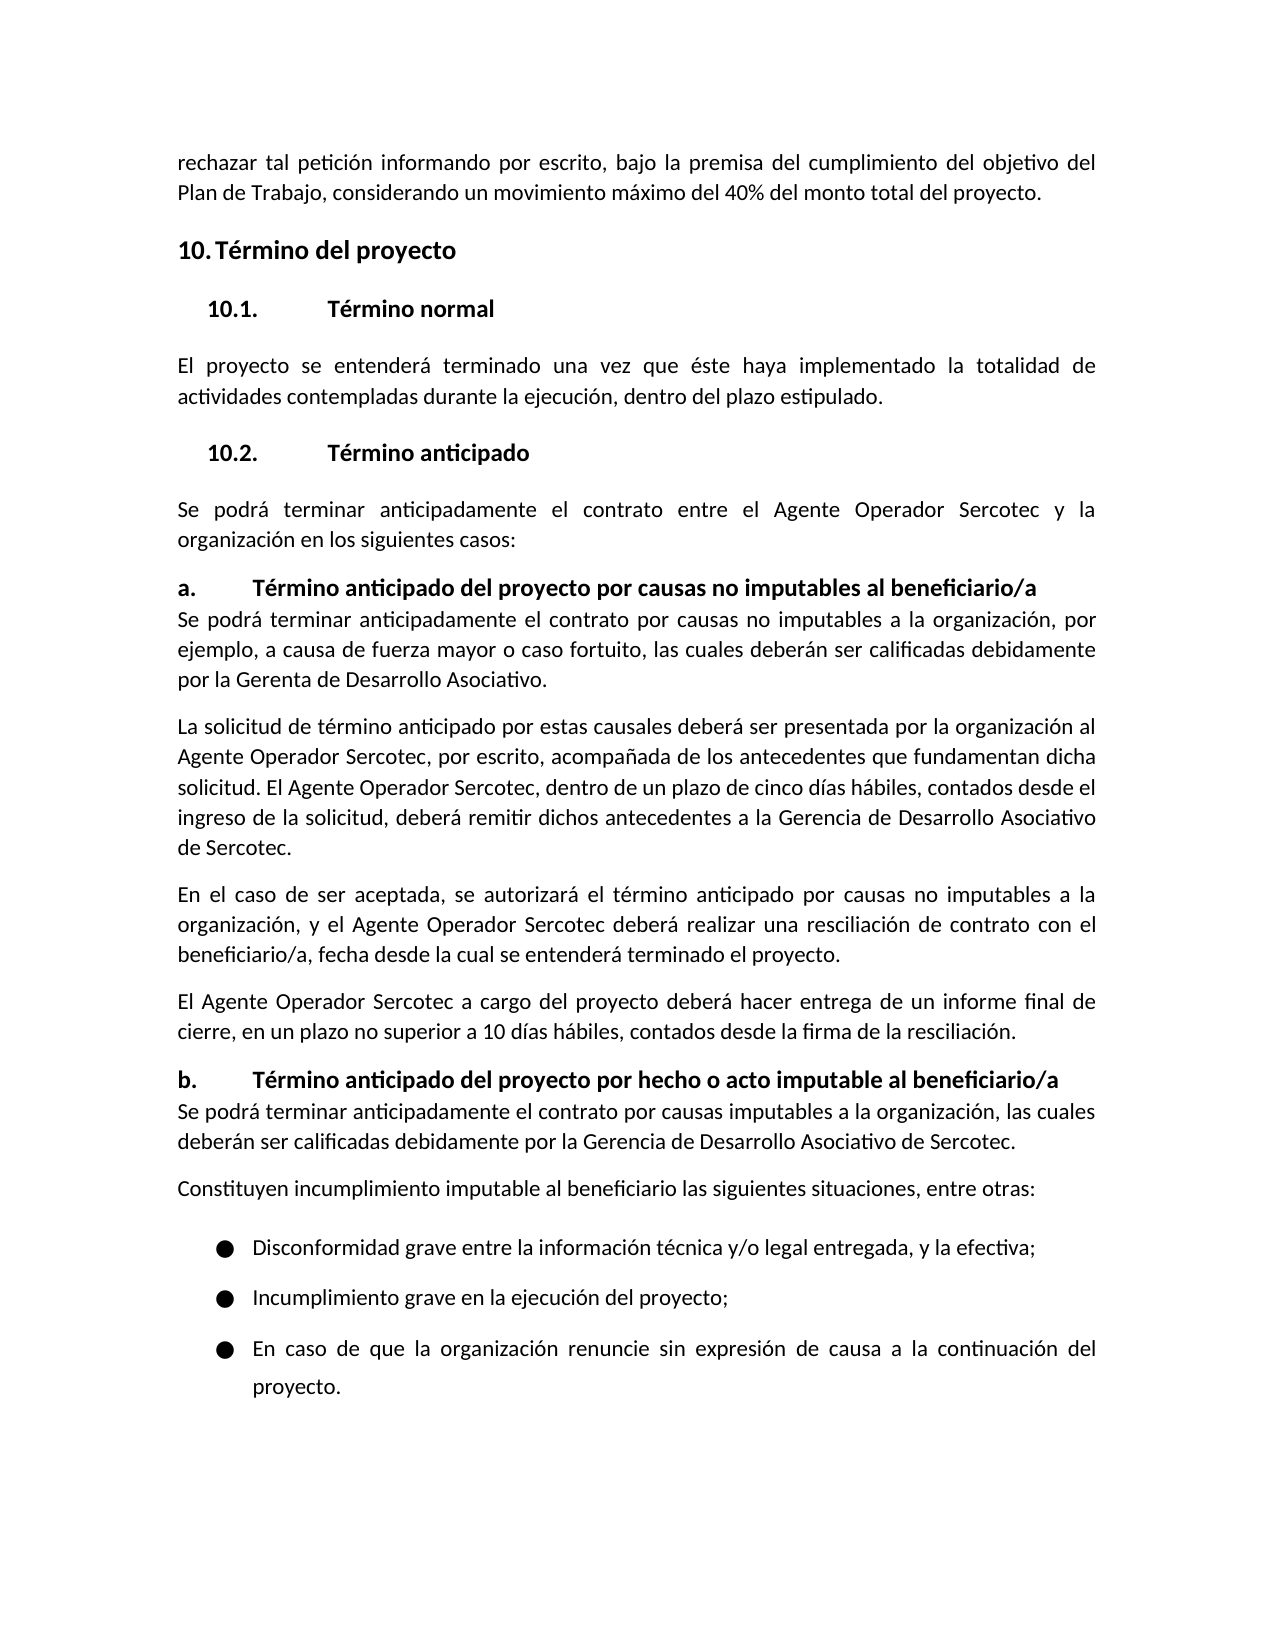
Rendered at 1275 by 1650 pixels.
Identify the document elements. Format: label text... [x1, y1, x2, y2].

text Constituyen incumplimiento imputable al beneficiario las siguientes situaciones, entre otras: [177, 1174, 1098, 1202]
list Incumplimiento grave en la ejecución del proyecto; [215, 1272, 1098, 1319]
text Se podrá terminar anticipadamente el contrato por causas no imputables a la organización, por ejemplo, a causa de fuerza mayor o caso fortuito, las cuales deberán ser calificadas debidamente por la Gerenta de Desarrollo Asociativo. [177, 605, 1098, 693]
subtitle Término anticipado del proyecto por hecho o acto imputable al beneficiario/a [177, 1064, 1098, 1095]
list En caso de que la organización renuncie sin expresión de causa a la continuación del proyecto. [215, 1323, 1098, 1400]
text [177, 148, 1098, 206]
text Se podrá terminar anticipadamente el contrato entre el Agente Operador Sercotec y la organización en los siguientes casos: [177, 495, 1098, 553]
text Se podrá terminar anticipadamente el contrato por causas imputables a la organización, las cuales deberán ser calificadas debidamente por la Gerencia de Desarrollo Asociativo de Sercotec. [177, 1097, 1098, 1155]
text El Agente Operador Sercotec a cargo del proyecto deberá hacer entrega de un informe final de cierre, en un plazo no superior a 10 días hábiles, contados desde la firma de la resciliación. [177, 987, 1098, 1045]
list Disconformidad grave entre la información técnica y/o legal entregada, y la efectiva; [215, 1221, 1098, 1268]
text En el caso de ser aceptada, se autorizará el término anticipado por causas no imputables a la organización, y el Agente Operador Sercotec deberá realizar una resciliación de contrato con el beneficiario/a, fecha desde la cual se entenderá terminado el proyecto. [177, 880, 1098, 968]
subtitle Término anticipado del proyecto por causas no imputables al beneficiario/a [177, 572, 1098, 602]
subtitle Término normal [207, 294, 1098, 324]
text El proyecto se entenderá terminado una vez que éste haya implementado la totalidad de actividades contempladas durante la ejecución, dentro del plazo estipulado. [177, 352, 1098, 410]
subtitle Término anticipado [207, 437, 1098, 467]
text La solicitud de término anticipado por estas causales deberá ser presentada por la organización al Agente Operador Sercotec, por escrito, acompañada de los antecedentes que fundamentan dicha solicitud. El Agente Operador Sercotec, dentro de un plazo de cinco días hábiles, contados desde el ingreso de la solicitud, deberá remitir dichos antecedentes a la Gerencia de Desarrollo Asociativo de Sercotec. [177, 712, 1098, 861]
subtitle Término del proyecto [177, 233, 1098, 266]
